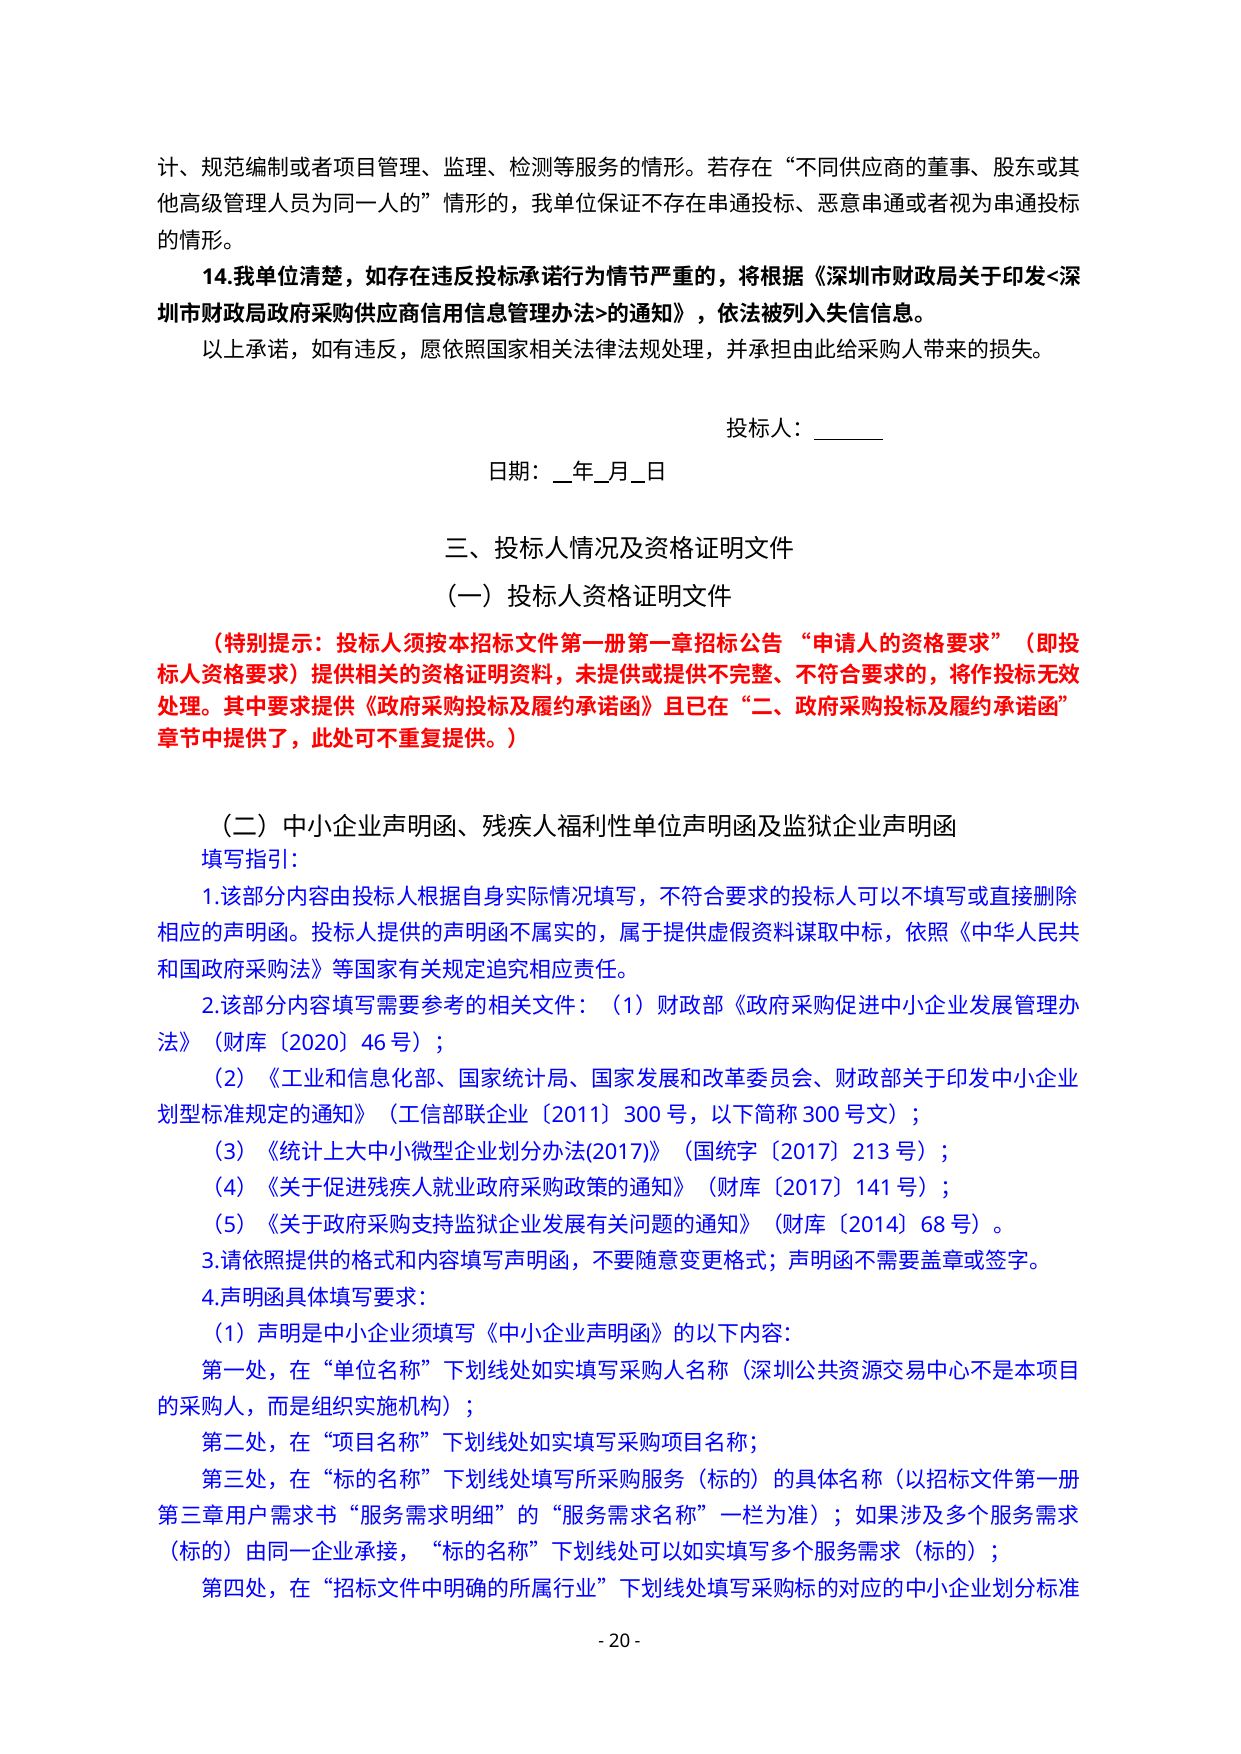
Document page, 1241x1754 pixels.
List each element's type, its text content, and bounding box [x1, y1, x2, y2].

text （1）声明是中小企业须填写《中小企业声明函》的以下内容： [158, 1316, 1081, 1348]
text （4）《关于促进残疾人就业政府采购政策的通知》（财库〔2017〕141号）； [158, 1170, 1081, 1202]
text 3.请依照提供的格式和内容填写声明函，不要随意变更格式；声明函不需要盖章或签字。 [158, 1243, 1081, 1275]
text 2.该部分内容填写需要参考的相关文件：（1）财政部《政府采购促进中小企业发展管理办法》（财库〔2020〕46号）； [158, 988, 1081, 1056]
text 第二处，在“项目名称”下划线处如实填写采购项目名称； [158, 1425, 1081, 1457]
text 日期： 年 月 日 [158, 454, 1081, 486]
text （2）《工业和信息化部、国家统计局、国家发展和改革委员会、财政部关于印发中小企业划型标准规定的通知》（工信部联企业〔2011〕300 号，以下简称300号文）； [158, 1061, 1081, 1129]
text （一）投标人资格证明文件 [158, 577, 1081, 613]
text 第三处，在“标的名称”下划线处填写所采购服务（标的）的具体名称（以招标文件第一册第三章用户需求书“服务需求明细”的“服务需求名称”一栏为准）；如果涉及多个服务需求（标的）由同一企业承接，“标的名称”下划线处可以如实填写多个服务需求（标的）； [158, 1462, 1081, 1566]
text （二）中小企业声明函、残疾人福利性单位声明函及监狱企业声明函 [158, 806, 1081, 842]
text 三、投标人情况及资格证明文件 [158, 528, 1081, 564]
text 14.我单位清楚，如存在违反投标承诺行为情节严重的，将根据《深圳市财政局关于印发<深圳市财政局政府采购供应商信用信息管理办法>的通知》，依法被列入失信信息。 [158, 259, 1081, 327]
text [158, 150, 1081, 254]
text 第一处，在“单位名称”下划线处如实填写采购人名称（深圳公共资源交易中心不是本项目的采购人，而是组织实施机构）； [158, 1353, 1081, 1421]
text （3）《统计上大中小微型企业划分办法(2017)》（国统字〔2017〕213 号）； [158, 1134, 1081, 1166]
text （5）《关于政府采购支持监狱企业发展有关问题的通知》（财库〔2014〕68号）。 [158, 1207, 1081, 1238]
text 填写指引： [158, 842, 1081, 874]
text 4.声明函具体填写要求： [158, 1280, 1081, 1311]
text 以上承诺，如有违反，愿依照国家相关法律法规处理，并承担由此给采购人带来的损失。 [158, 332, 1081, 364]
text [158, 1571, 1081, 1602]
text 1.该部分内容由投标人根据自身实际情况填写，不符合要求的投标人可以不填写或直接删除相应的声明函。投标人提供的声明函不属实的，属于提供虚假资料谋取中标，依照《中华人民共和国政府采购法》等国家有关规定追究相应责任。 [158, 879, 1081, 983]
text （特别提示：投标人须按本招标文件第一册第一章招标公告 “申请人的资格要求”（即投标人资格要求）提供相关的资格证明资料，未提供或提供不完整、不符合要求的，将作投标无效处理。其中要求提供《政府采购投标及履约承诺函》且已在“二、政府采购投标及履约承诺函”章节中提供了，此处可不重复提供。） [158, 626, 1081, 752]
text 投标人： [158, 411, 1081, 443]
